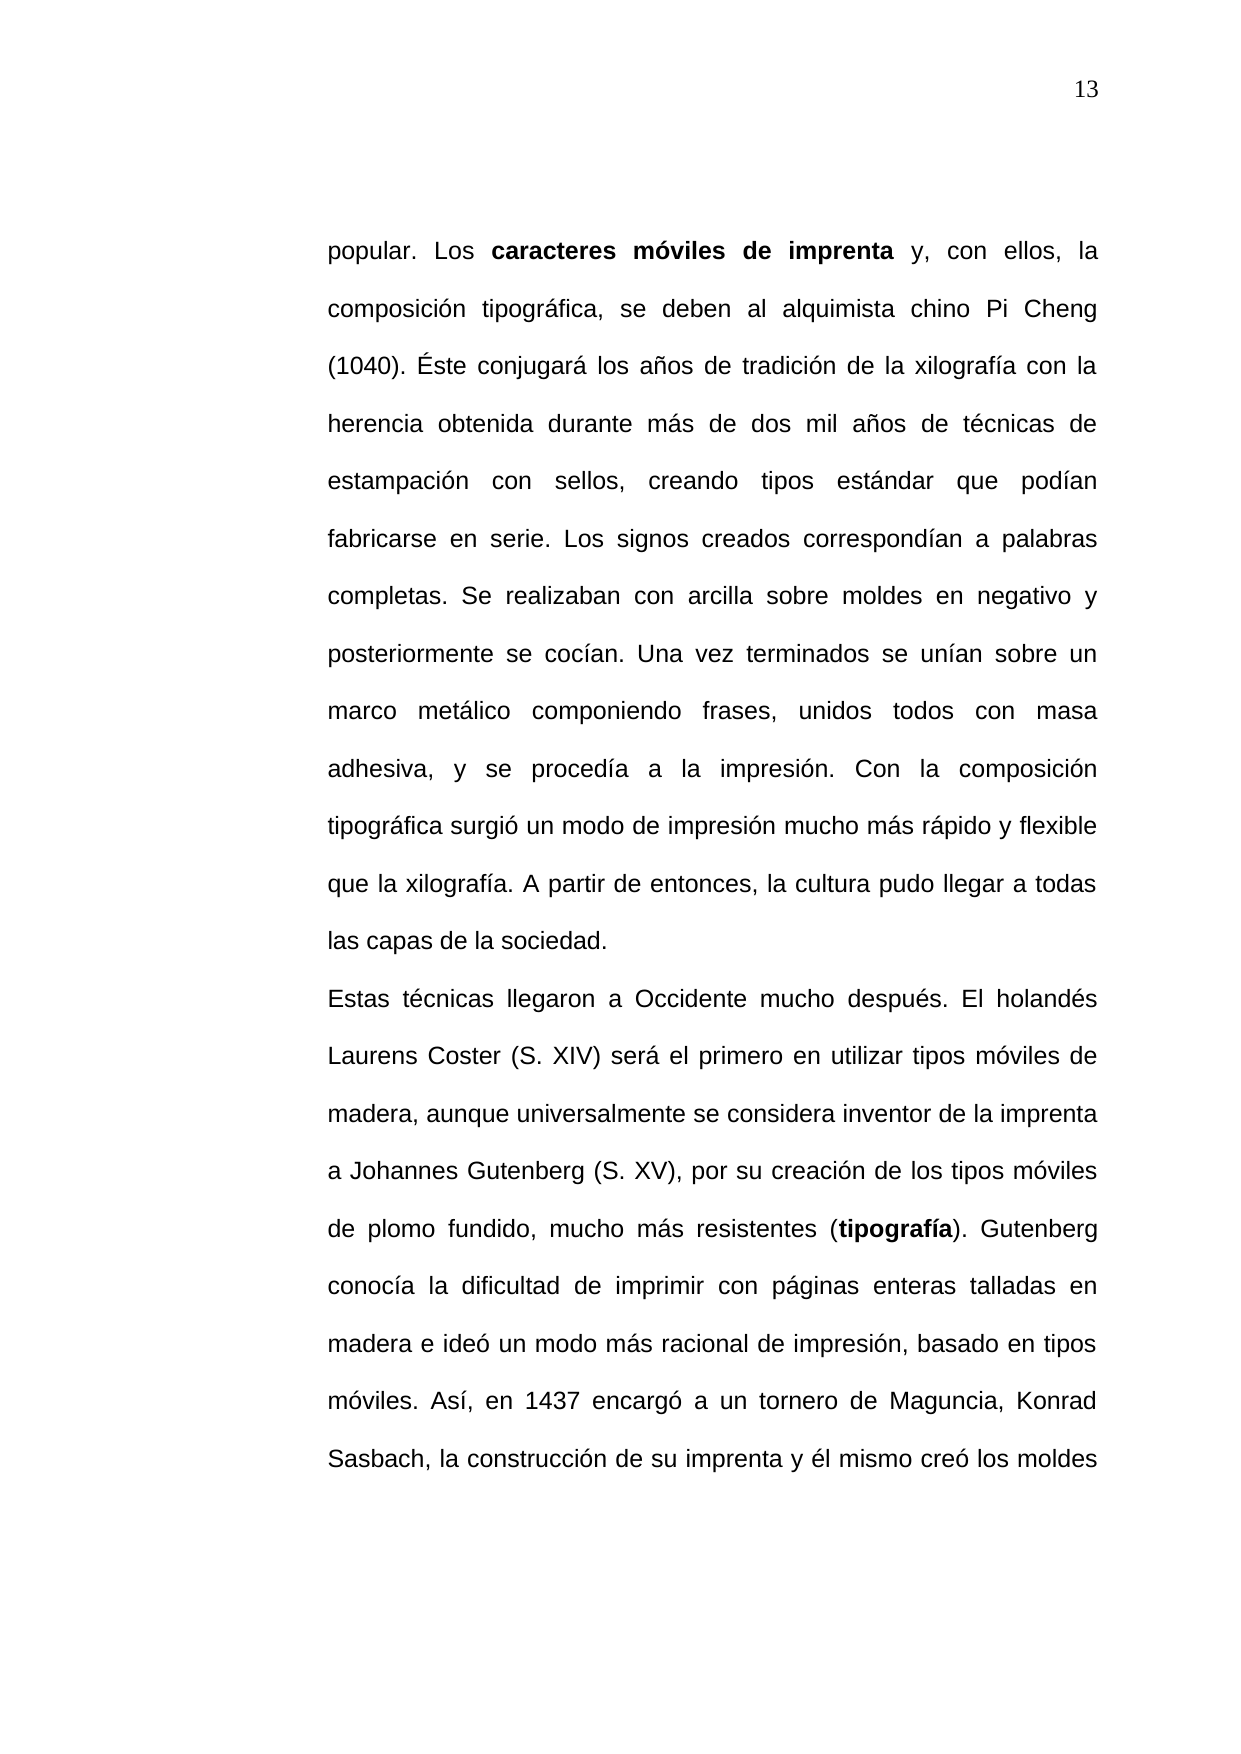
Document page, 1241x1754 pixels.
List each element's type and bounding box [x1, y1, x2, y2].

text [327, 236, 1098, 955]
text [327, 984, 1098, 1472]
